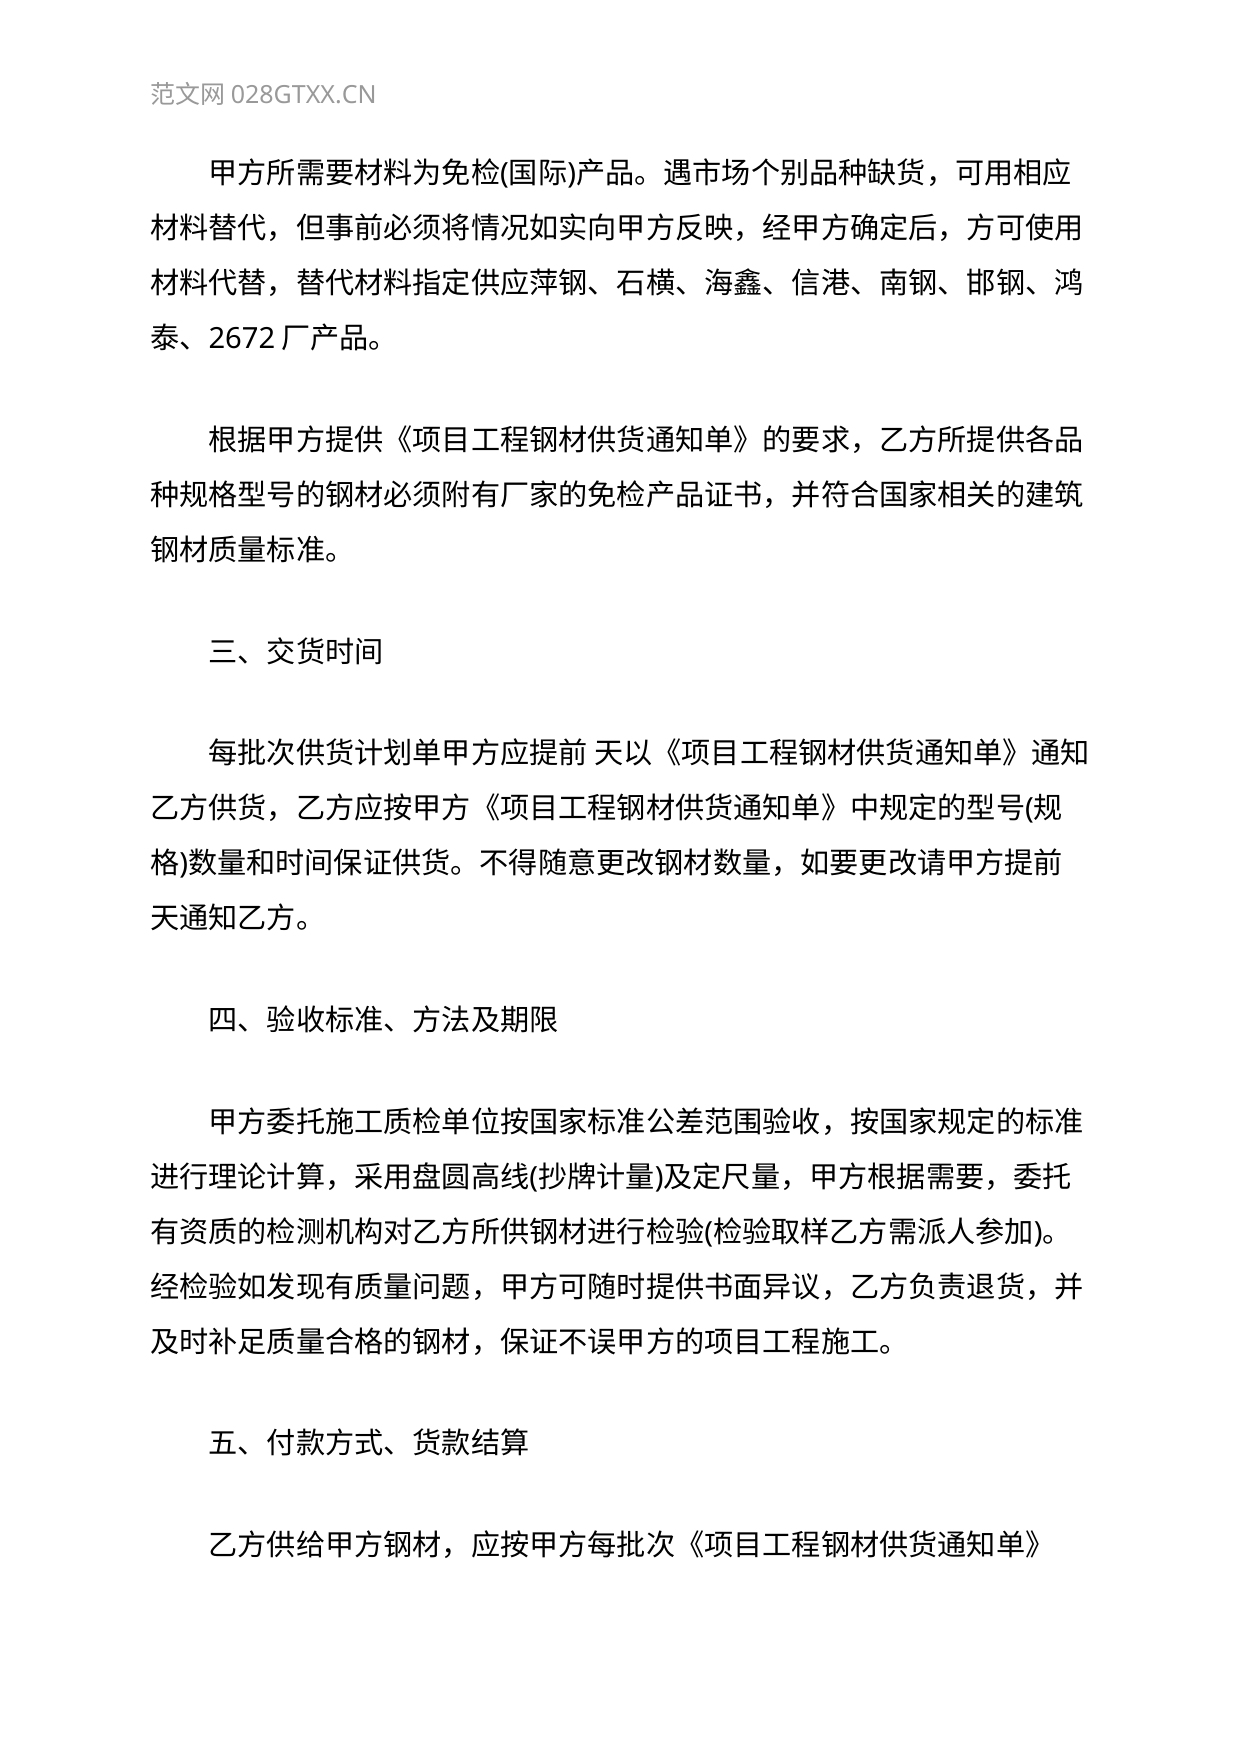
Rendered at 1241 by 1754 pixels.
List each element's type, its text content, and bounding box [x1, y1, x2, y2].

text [150, 1522, 1090, 1564]
text 五、付款方式、货款结算 [150, 1420, 1090, 1462]
text 甲方所需要材料为免检(国际)产品。遇市场个别品种缺货，可用相应材料替代，但事前必须将情况如实向甲方反映，经甲方确定后，方可使用材料代替，替代材料指定供应萍钢、石横、海鑫、信港、南钢、邯钢、鸿泰、2672厂产品。 [150, 150, 1090, 357]
text 甲方委托施工质检单位按国家标准公差范围验收，按国家规定的标准进行理论计算，采用盘圆高线(抄牌计量)及定尺量，甲方根据需要，委托有资质的检测机构对乙方所供钢材进行检验(检验取样乙方需派人参加)。经检验如发现有质量问题，甲方可随时提供书面异议，乙方负责退货，并及时补足质量合格的钢材，保证不误甲方的项目工程施工。 [150, 1098, 1090, 1361]
text 根据甲方提供《项目工程钢材供货通知单》的要求，乙方所提供各品种规格型号的钢材必须附有厂家的免检产品证书，并符合国家相关的建筑钢材质量标准。 [150, 417, 1090, 569]
text 四、验收标准、方法及期限 [150, 997, 1090, 1039]
text 三、交货时间 [150, 628, 1090, 671]
text 每批次供货计划单甲方应提前 天以《项目工程钢材供货通知单》通知乙方供货，乙方应按甲方《项目工程钢材供货通知单》中规定的型号(规格)数量和时间保证供货。不得随意更改钢材数量，如要更改请甲方提前 天通知乙方。 [150, 730, 1090, 937]
